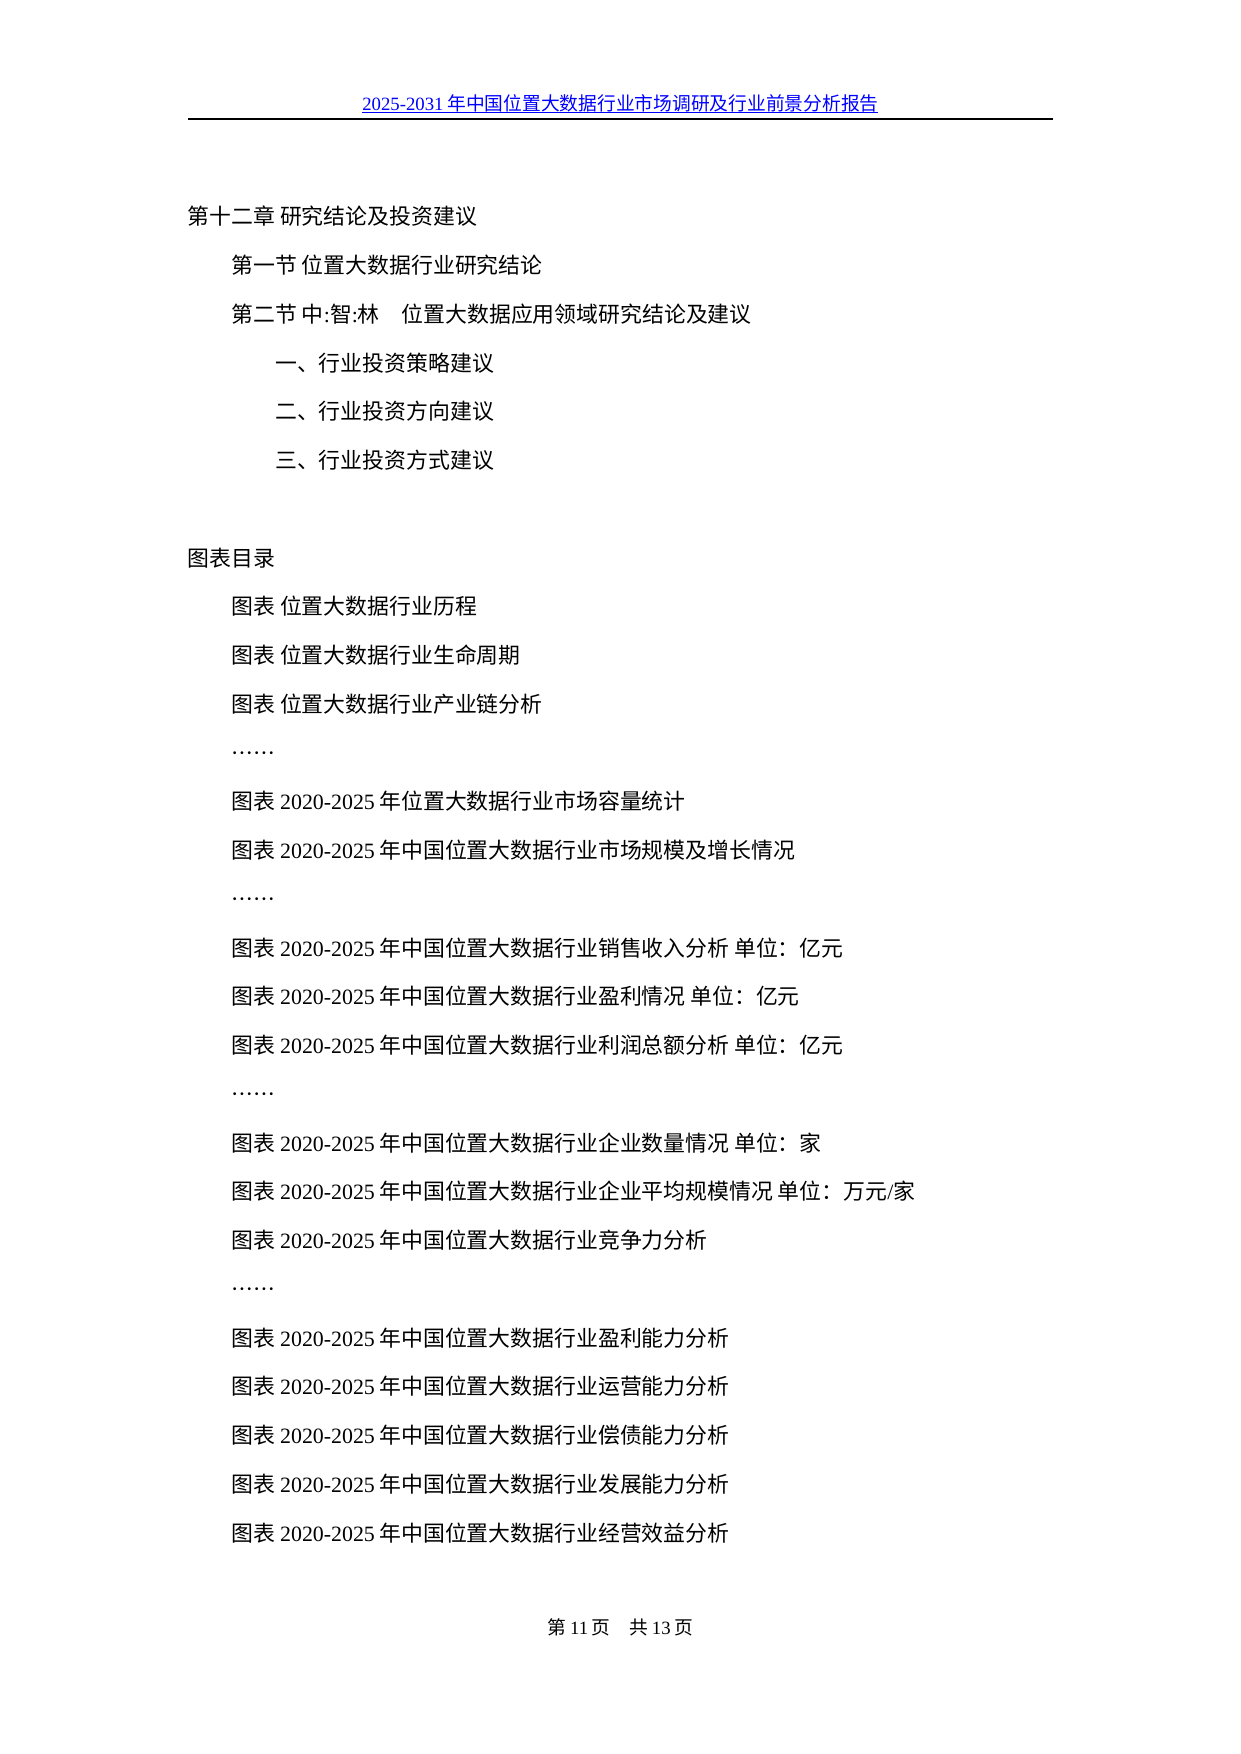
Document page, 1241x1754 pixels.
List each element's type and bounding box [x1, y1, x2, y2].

text [187, 150, 1053, 1548]
